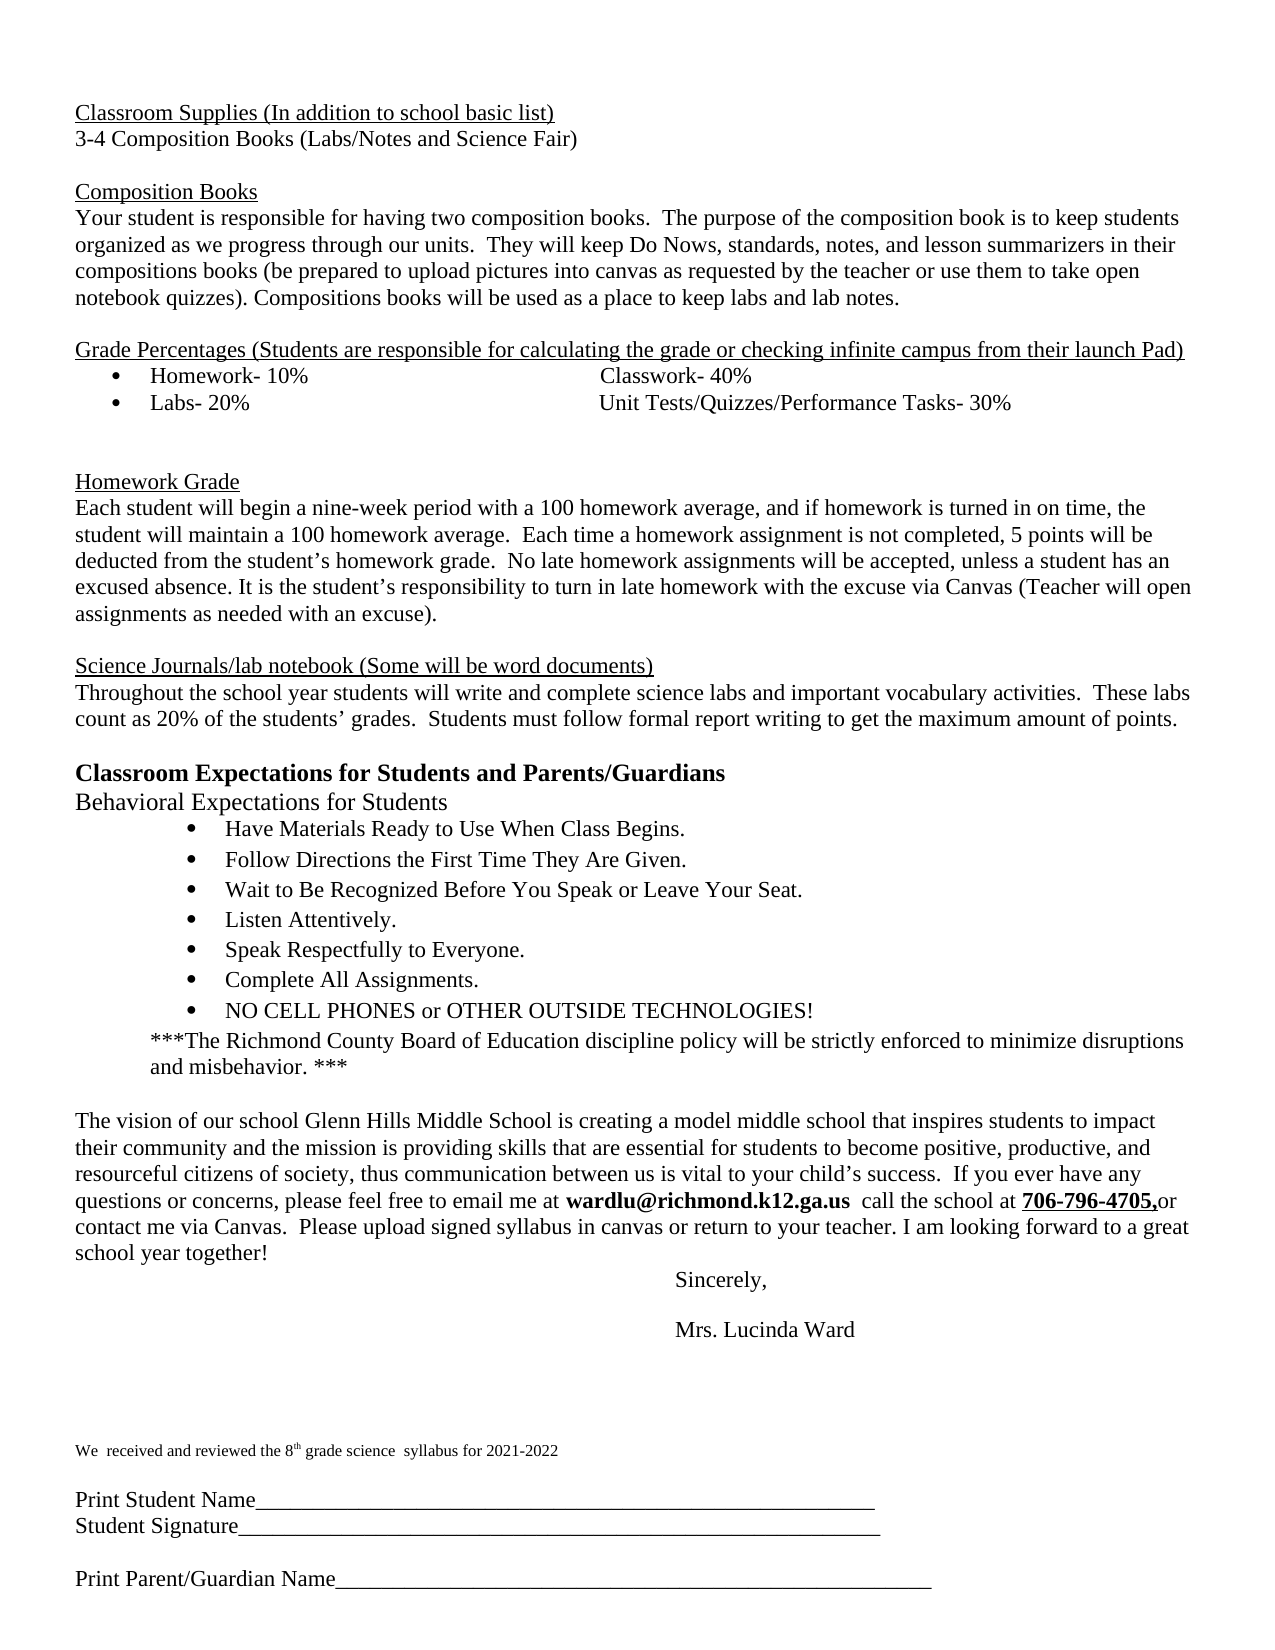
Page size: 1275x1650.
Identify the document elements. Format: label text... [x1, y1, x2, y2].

list Listen Attentively. [187, 906, 1200, 932]
text We received and reviewed the 8th grade science syllabus for 2021-2022 [75, 1441, 1200, 1460]
list Labs- 20% Unit Tests/Quizzes/Performance Tasks- 30% [112, 389, 1200, 415]
list Follow Directions the First Time They Are Given. [187, 846, 1200, 872]
text Behavioral Expectations for Students [75, 787, 1200, 815]
text Student Signature________________________________________________________ [75, 1513, 1200, 1539]
list Complete All Assignments. [187, 966, 1200, 993]
text Sincerely, [675, 1266, 1200, 1292]
text Homework Grade [75, 468, 1200, 494]
text Classroom Expectations for Students and Parents/Guardians [75, 758, 1200, 787]
list Wait to Be Recognized Before You Speak or Leave Your Seat. [187, 876, 1200, 902]
text Throughout the school year students will write and complete science labs and important vocabulary activities. These labs count as 20% of the students’ grades. Students must follow formal report writing to get the maximum amount of points. [75, 679, 1200, 732]
text Mrs. Lucinda Ward [600, 1316, 1200, 1342]
list Speak Respectfully to Everyone. [187, 936, 1200, 963]
list NO CELL PHONES or OTHER OUTSIDE TECHNOLOGIES! [187, 997, 1200, 1023]
text Print Parent/Guardian Name____________________________________________________ [75, 1565, 1200, 1592]
text The vision of our school Glenn Hills Middle School is creating a model middle school that inspires students to impact their community and the mission is providing skills that are essential for students to become positive, productive, and resourceful citizens of society, thus communication between us is vital to your child’s success. If you ever have any questions or concerns, please feel free to email me at wardlu@richmond.k12.ga.us call the school at 706-796-4705,or contact me via Canvas. Please upload signed syllabus in canvas or return to your teacher. I am looking forward to a great school year together! [75, 1108, 1200, 1266]
list Have Materials Ready to Use When Class Begins. [187, 815, 1200, 842]
list ***The Richmond County Board of Education discipline policy will be strictly enforced to minimize disruptions and misbehavior. *** [150, 1027, 1200, 1079]
text Grade Percentages (Students are responsible for calculating the grade or checking infinite campus from their launch Pad) [75, 336, 1200, 363]
text Science Journals/lab notebook (Some will be word documents) [75, 652, 1200, 679]
text Print Student Name______________________________________________________ [75, 1486, 1200, 1513]
text Composition Books [75, 178, 1200, 204]
text Classroom Supplies (In addition to school basic list) [75, 99, 1200, 125]
list Homework- 10% Classwork- 40% [112, 363, 1200, 389]
text Each student will begin a nine-week period with a 100 homework average, and if homework is turned in on time, the student will maintain a 100 homework average. Each time a homework assignment is not completed, 5 points will be deducted from the student’s homework grade. No late homework assignments will be accepted, unless a student has an excused absence. It is the student’s responsibility to turn in late homework with the excuse via Canvas (Teacher will open assignments as needed with an excuse). [75, 494, 1200, 626]
text Your student is responsible for having two composition books. The purpose of the composition book is to keep students organized as we progress through our units. They will keep Do Nows, standards, notes, and lesson summarizers in their compositions books (be prepared to upload pictures into canvas as requested by the teacher or use them to take open notebook quizzes). Compositions books will be used as a place to keep labs and lab notes. [75, 204, 1200, 310]
text 3-4 Composition Books (Labs/Notes and Science Fair) [75, 125, 1200, 152]
